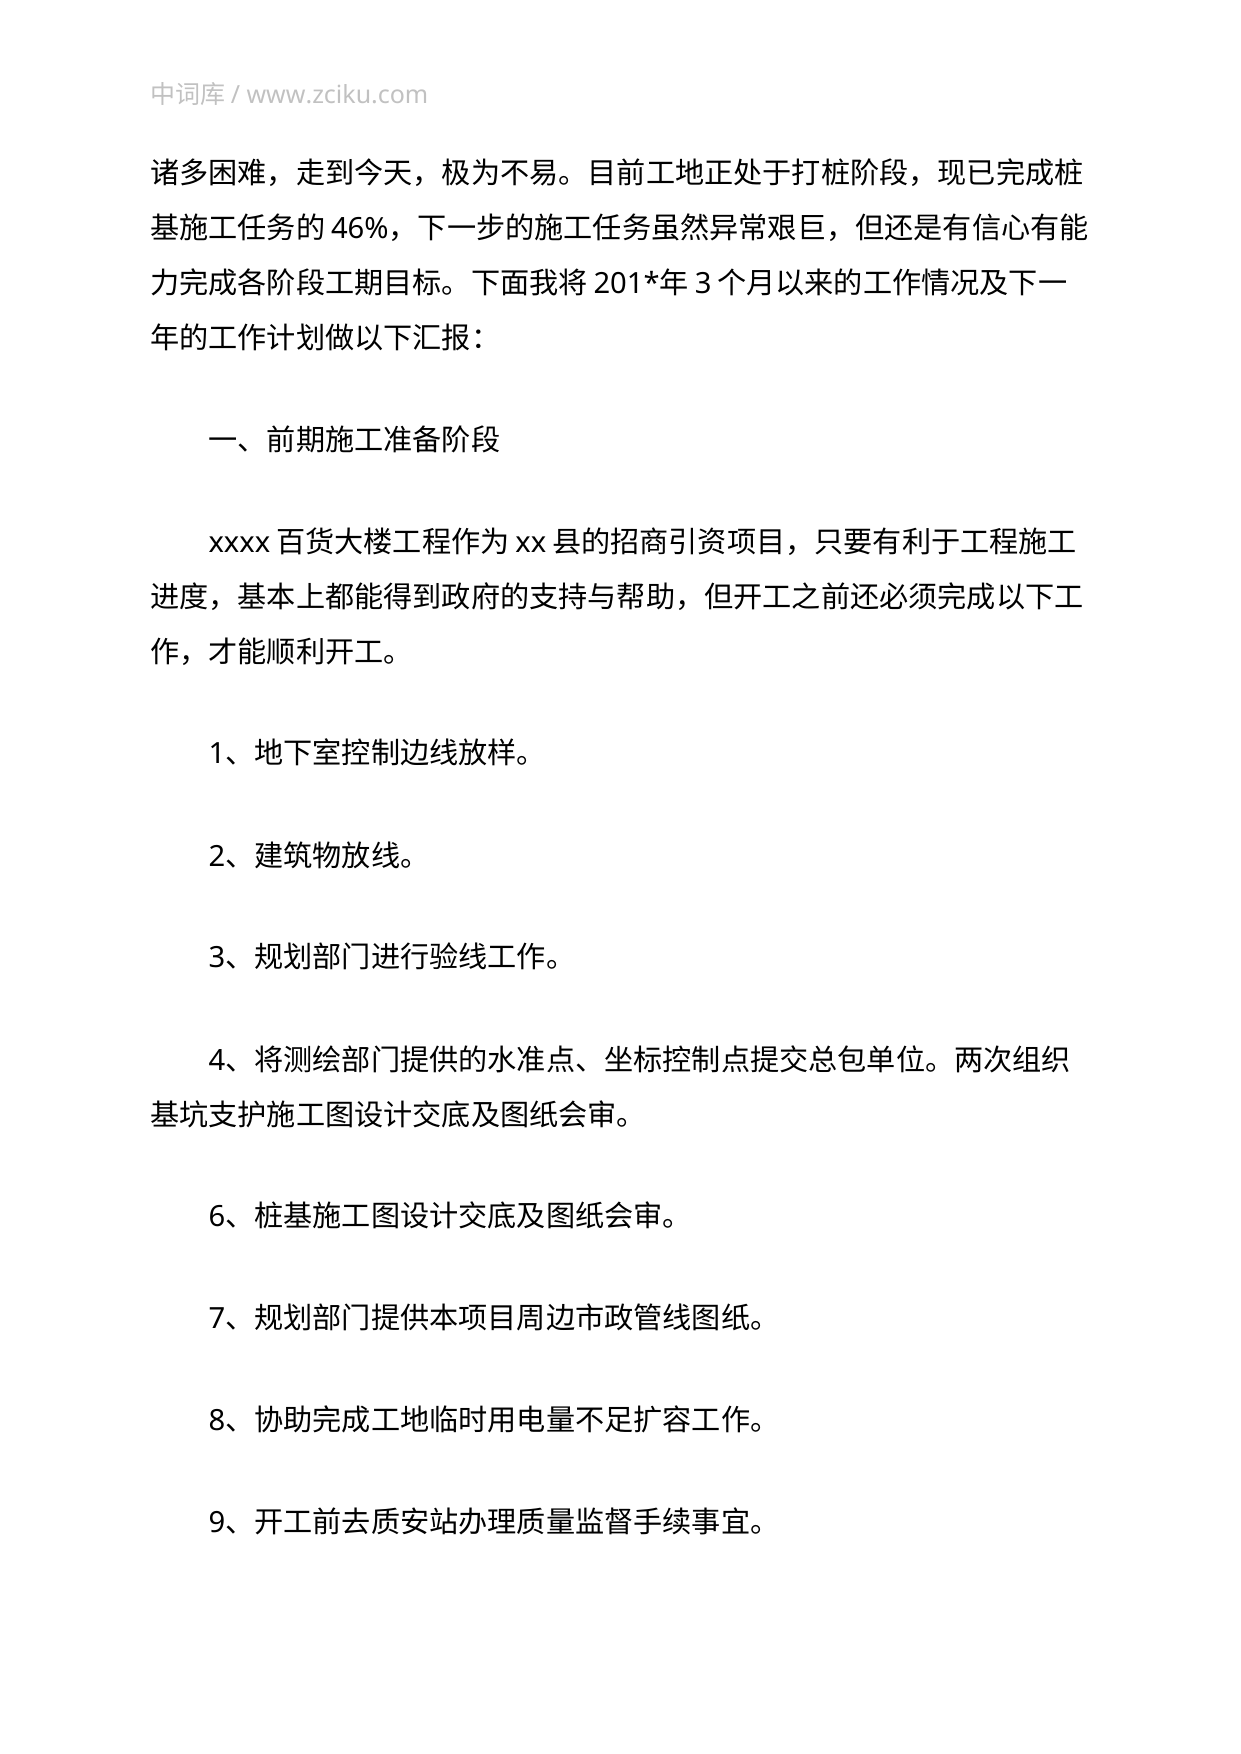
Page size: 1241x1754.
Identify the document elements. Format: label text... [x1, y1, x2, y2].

text 3、规划部门进行验线工作。 [150, 934, 1090, 976]
text 1、地下室控制边线放样。 [150, 730, 1090, 772]
text 一、前期施工准备阶段 [150, 417, 1090, 459]
text 9、开工前去质安站办理质量监督手续事宜。 [150, 1499, 1090, 1541]
text 2、建筑物放线。 [150, 832, 1090, 874]
text 8、协助完成工地临时用电量不足扩容工作。 [150, 1397, 1090, 1439]
text 4、将测绘部门提供的水准点、坐标控制点提交总包单位。两次组织基坑支护施工图设计交底及图纸会审。 [150, 1036, 1090, 1133]
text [150, 150, 1090, 357]
text 7、规划部门提供本项目周边市政管线图纸。 [150, 1295, 1090, 1337]
text 6、桩基施工图设计交底及图纸会审。 [150, 1193, 1090, 1235]
text xxxx百货大楼工程作为xx县的招商引资项目，只要有利于工程施工进度，基本上都能得到政府的支持与帮助，但开工之前还必须完成以下工作，才能顺利开工。 [150, 518, 1090, 671]
